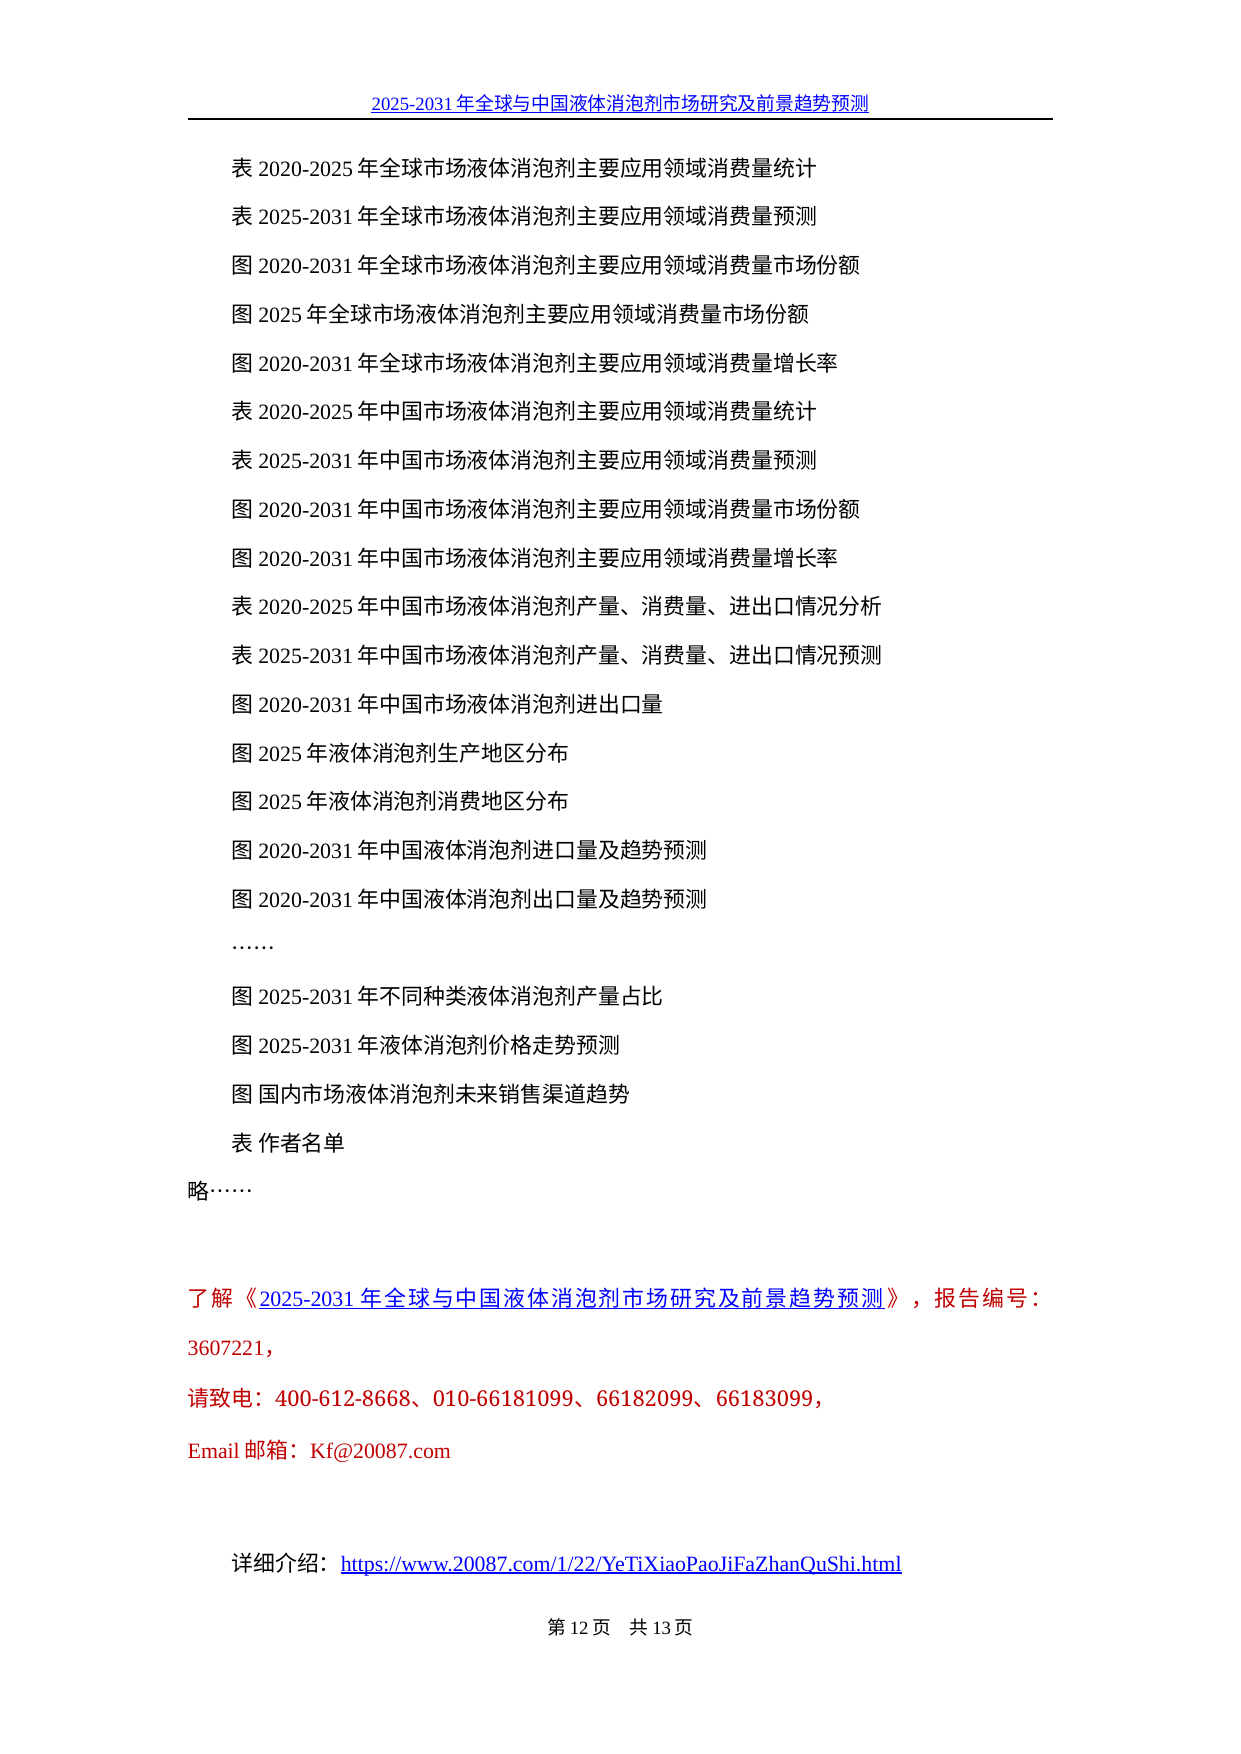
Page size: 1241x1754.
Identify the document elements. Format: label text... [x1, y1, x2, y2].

text Email邮箱：Kf@20087.com [187, 1432, 1053, 1465]
text 了解《2025-2031年全球与中国液体消泡剂市场研究及前景趋势预测》，报告编号：3607221， [187, 1280, 1053, 1362]
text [187, 150, 1053, 1206]
text 详细介绍：https://www.20087.com/1/22/YeTiXiaoPaoJiFaZhanQuShi.html [187, 1545, 1053, 1578]
text 请致电：400-612-8668、010-66181099、66182099、66183099， [187, 1381, 1053, 1413]
